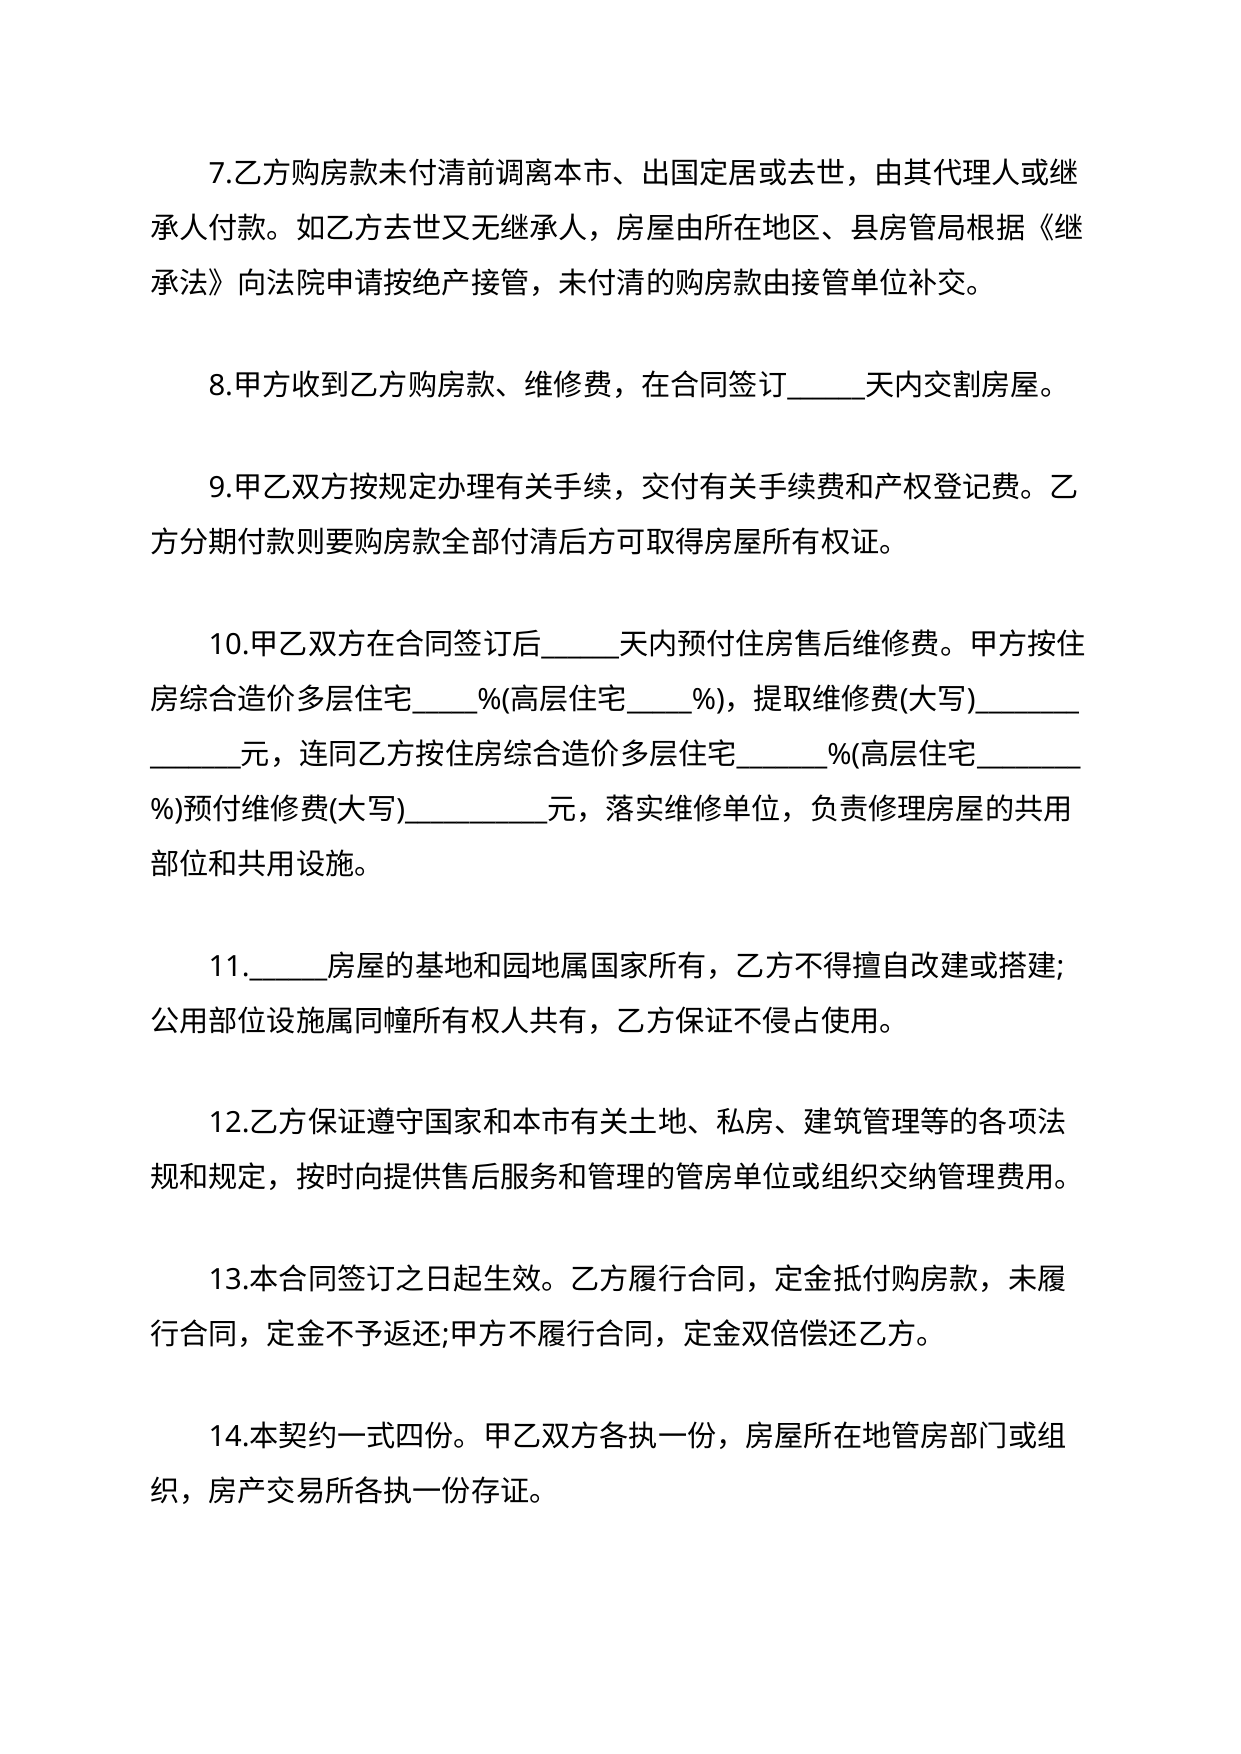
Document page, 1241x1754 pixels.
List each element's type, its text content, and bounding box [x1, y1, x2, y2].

text 7.乙方购房款未付清前调离本市、出国定居或去世，由其代理人或继承人付款。如乙方去世又无继承人，房屋由所在地区、县房管局根据《继承法》向法院申请按绝产接管，未付清的购房款由接管单位补交。 [150, 150, 1090, 302]
text 11.______房屋的基地和园地属国家所有，乙方不得擅自改建或搭建;公用部位设施属同幢所有权人共有，乙方保证不侵占使用。 [150, 942, 1090, 1039]
text 8.甲方收到乙方购房款、维修费，在合同签订______天内交割房屋。 [150, 362, 1090, 404]
text 13.本合同签订之日起生效。乙方履行合同，定金抵付购房款，未履行合同，定金不予返还;甲方不履行合同，定金双倍偿还乙方。 [150, 1256, 1090, 1353]
text 14.本契约一式四份。甲乙双方各执一份，房屋所在地管房部门或组织，房产交易所各执一份存证。 [150, 1413, 1090, 1510]
text 9.甲乙双方按规定办理有关手续，交付有关手续费和产权登记费。乙方分期付款则要购房款全部付清后方可取得房屋所有权证。 [150, 464, 1090, 561]
text 10.甲乙双方在合同签订后______天内预付住房售后维修费。甲方按住房综合造价多层住宅_____%(高层住宅_____%)，提取维修费(大写)_______________元，连同乙方按住房综合造价多层住宅_______%(高层住宅________%)预付维修费(大写)___________元，落实维修单位，负责修理房屋的共用部位和共用设施。 [150, 620, 1090, 883]
text 12.乙方保证遵守国家和本市有关土地、私房、建筑管理等的各项法规和规定，按时向提供售后服务和管理的管房单位或组织交纳管理费用。 [150, 1099, 1090, 1196]
